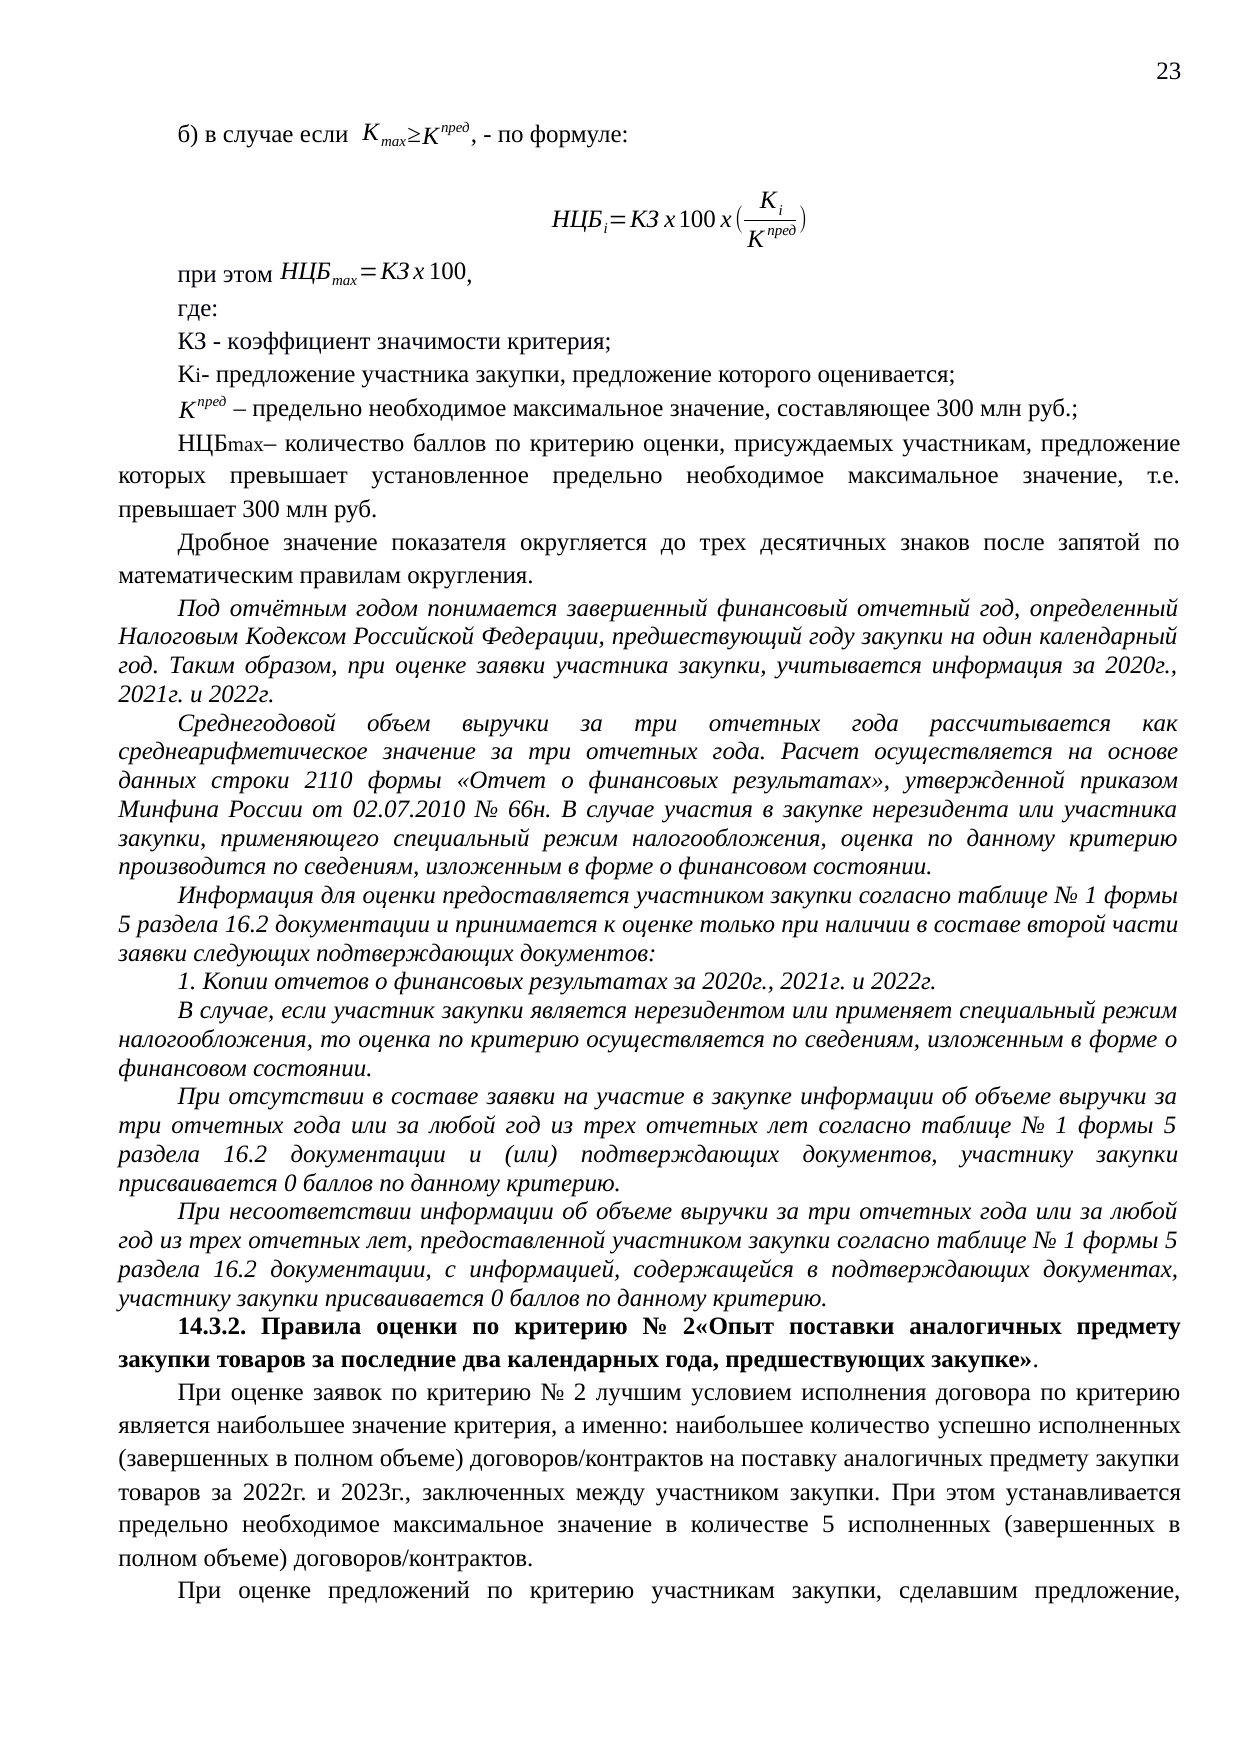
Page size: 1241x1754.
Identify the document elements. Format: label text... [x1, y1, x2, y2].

text б) в случае если ≥, - по формуле: [118, 118, 1181, 149]
text Под отчётным годом понимается завершенный финансовый отчетный год, определенный Налоговым Кодексом Российской Федерации, предшествующий году закупки на один календарный год. Таким образом, при оценке заявки участника закупки, учитывается информация за 2020г., 2021г. и 2022г. [118, 593, 1181, 708]
text где: [118, 293, 1181, 322]
text Среднегодовой объем выручки за три отчетных года рассчитывается как среднеарифметическое значение за три отчетных года. Расчет осуществляется на основе данных строки 2110 формы «Отчет о финансовых результатах», утвержденной приказом Минфина России от 02.07.2010 № 66н. В случае участия в закупке нерезидента или участника закупки, применяющего специальный режим налогообложения, оценка по данному критерию производится по сведениям, изложенным в форме о финансовом состоянии. [118, 708, 1181, 880]
text – предельно необходимое максимальное значение, составляющее 300 млн руб.; [118, 392, 1181, 423]
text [118, 359, 1181, 388]
text В случае, если участник закупки является нерезидентом или применяет специальный режим налогообложения, то оценка по критерию осуществляется по сведениям, изложенным в форме о финансовом состоянии. [118, 995, 1181, 1081]
text КЗ - коэффициент значимости критерия; [118, 326, 1181, 355]
text при этом , [118, 257, 1181, 289]
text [118, 1576, 1181, 1604]
text Дробное значение показателя округляется до трех десятичных знаков после запятой по математическим правилам округления. [118, 527, 1181, 588]
text Информация для оценки предоставляется участником закупки согласно таблице № 1 формы 5 раздела 16.2 документации и принимается к оценке только при наличии в составе второй части заявки следующих подтверждающих документов: [118, 880, 1181, 966]
text При несоответствии информации об объеме выручки за три отчетных года или за любой год из трех отчетных лет, предоставленной участником закупки согласно таблице № 1 формы 5 раздела 16.2 документации, с информацией, содержащейся в подтверждающих документах, участнику закупки присваивается 0 баллов по данному критерию. [118, 1196, 1181, 1311]
text 14.3.2. Правила оценки по критерию № 2«Опыт поставки аналогичных предмету закупки товаров за последние два календарных года, предшествующих закупке». [118, 1311, 1181, 1373]
text НЦБmax– количество баллов по критерию оценки, присуждаемых участникам, предложение которых превышает установленное предельно необходимое максимальное значение, т.е. превышает 300 млн руб. [118, 428, 1181, 522]
text При отсутствии в составе заявки на участие в закупке информации об объеме выручки за три отчетных года или за любой год из трех отчетных лет согласно таблице № 1 формы 5 раздела 16.2 документации и (или) подтверждающих документов, участнику закупки присваивается 0 баллов по данному критерию. [118, 1081, 1181, 1196]
text При оценке заявок по критерию № 2 лучшим условием исполнения договора по критерию является наибольшее значение критерия, а именно: наибольшее количество успешно исполненных (завершенных в полном объеме) договоров/контрактов на поставку аналогичных предмету закупки товаров за 2022г. и 2023г., заключенных между участником закупки. При этом устанавливается предельно необходимое максимальное значение в количестве 5 исполненных (завершенных в полном объеме) договоров/контрактов. [118, 1377, 1181, 1571]
text 1. Копии отчетов о финансовых результатах за 2020г., 2021г. и 2022г. [118, 966, 1181, 995]
